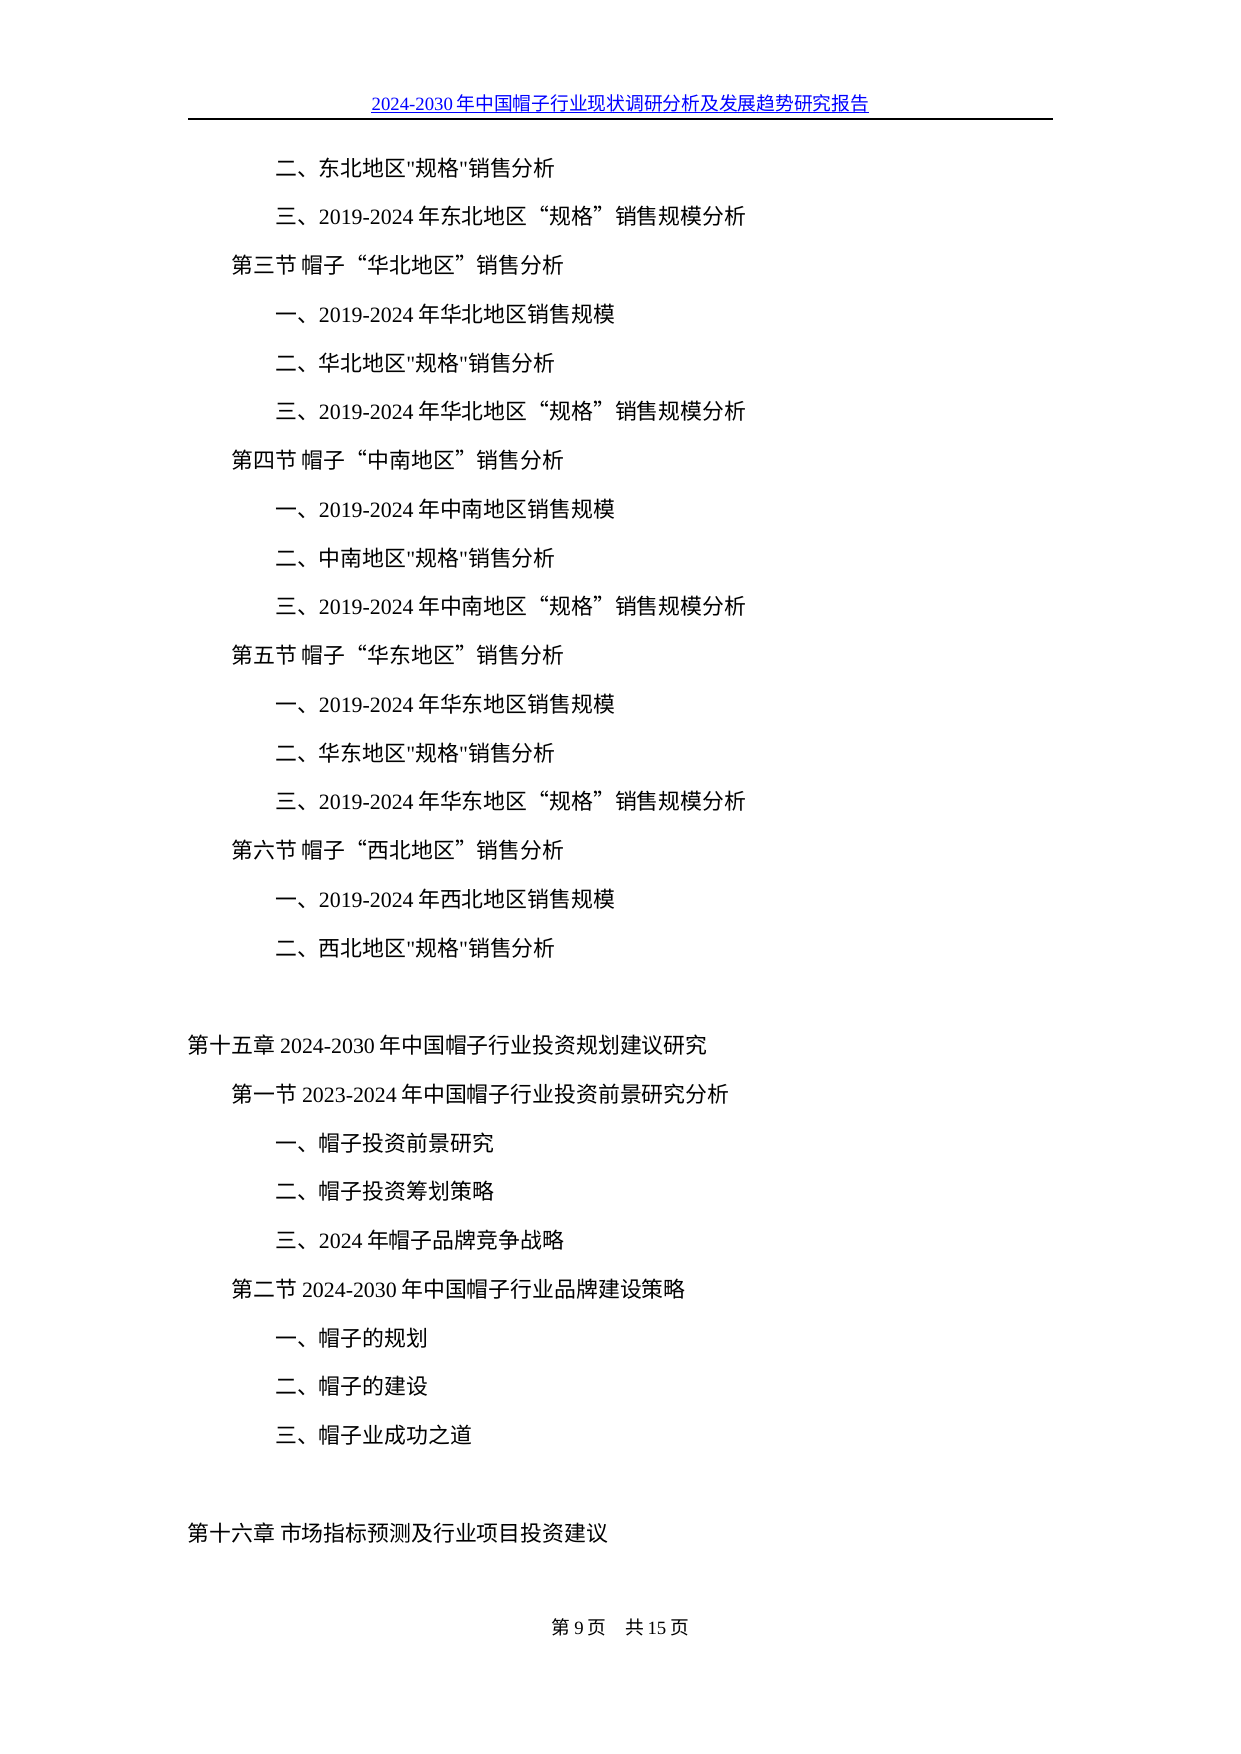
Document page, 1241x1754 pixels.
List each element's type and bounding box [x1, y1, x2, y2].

text [187, 150, 1053, 1548]
